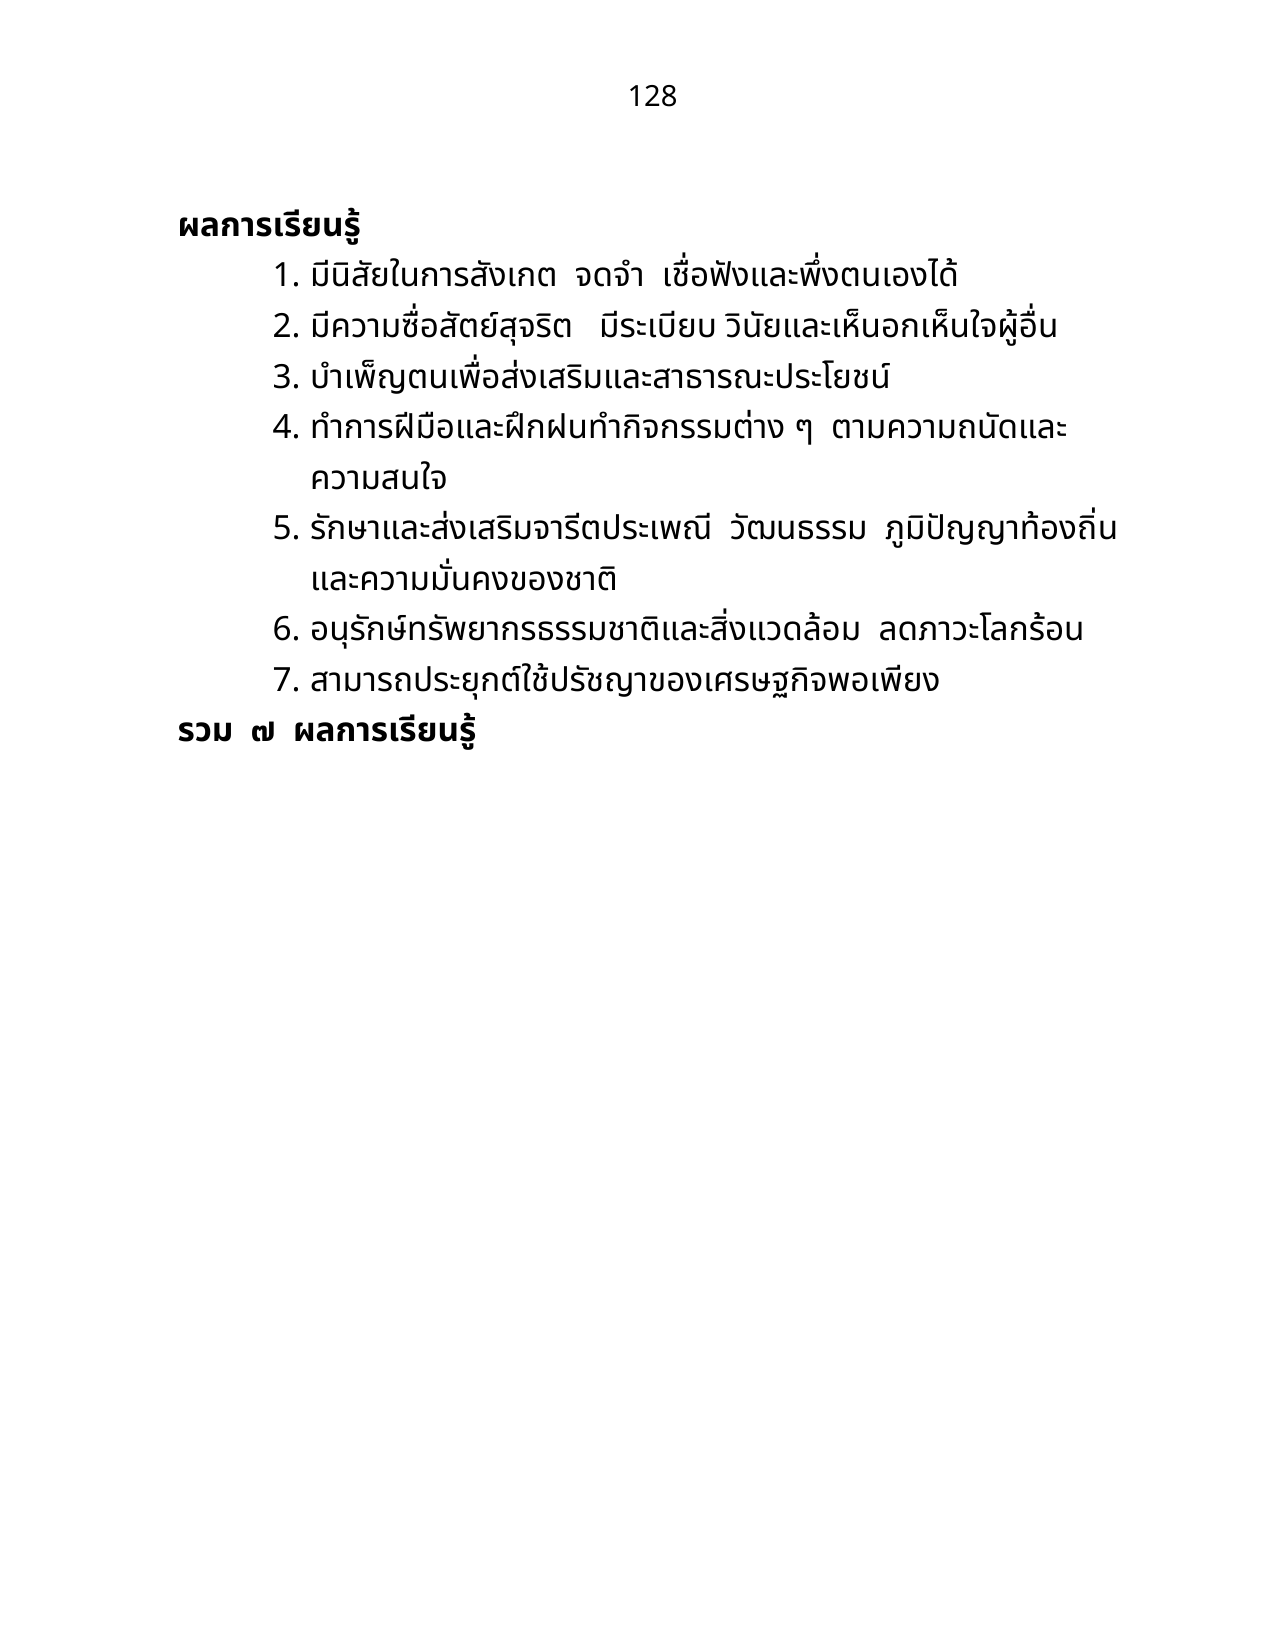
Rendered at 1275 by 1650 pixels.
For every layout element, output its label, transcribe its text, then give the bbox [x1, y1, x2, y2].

list อนุรักษ์ทรัพยากรธรรมชาติและสิ่งแวดล้อม ลดภาวะโลกร้อน [272, 605, 1127, 656]
text ผลการเรียนรู้ [177, 201, 1127, 251]
list สามารถประยุกต์ใช้ปรัชญาของเศรษฐกิจพอเพียง [272, 656, 1127, 706]
list มีความซื่อสัตย์สุจริต มีระเบียบ วินัยและเห็นอกเห็นใจผู้อื่น [272, 302, 1127, 352]
list บำเพ็ญตนเพื่อส่งเสริมและสาธารณะประโยชน์ [272, 352, 1127, 403]
text รวม ๗ ผลการเรียนรู้ [177, 706, 1127, 757]
list ทำการฝีมือและฝึกฝนทำกิจกรรมต่าง ๆ ตามความถนัดและความสนใจ [272, 403, 1127, 504]
list มีนิสัยในการสังเกต จดจำ เชื่อฟังและพึ่งตนเองได้ [272, 251, 1127, 302]
list รักษาและส่งเสริมจารีตประเพณี วัฒนธรรม ภูมิปัญญาท้องถิ่น และความมั่นคงของชาติ [272, 504, 1127, 605]
